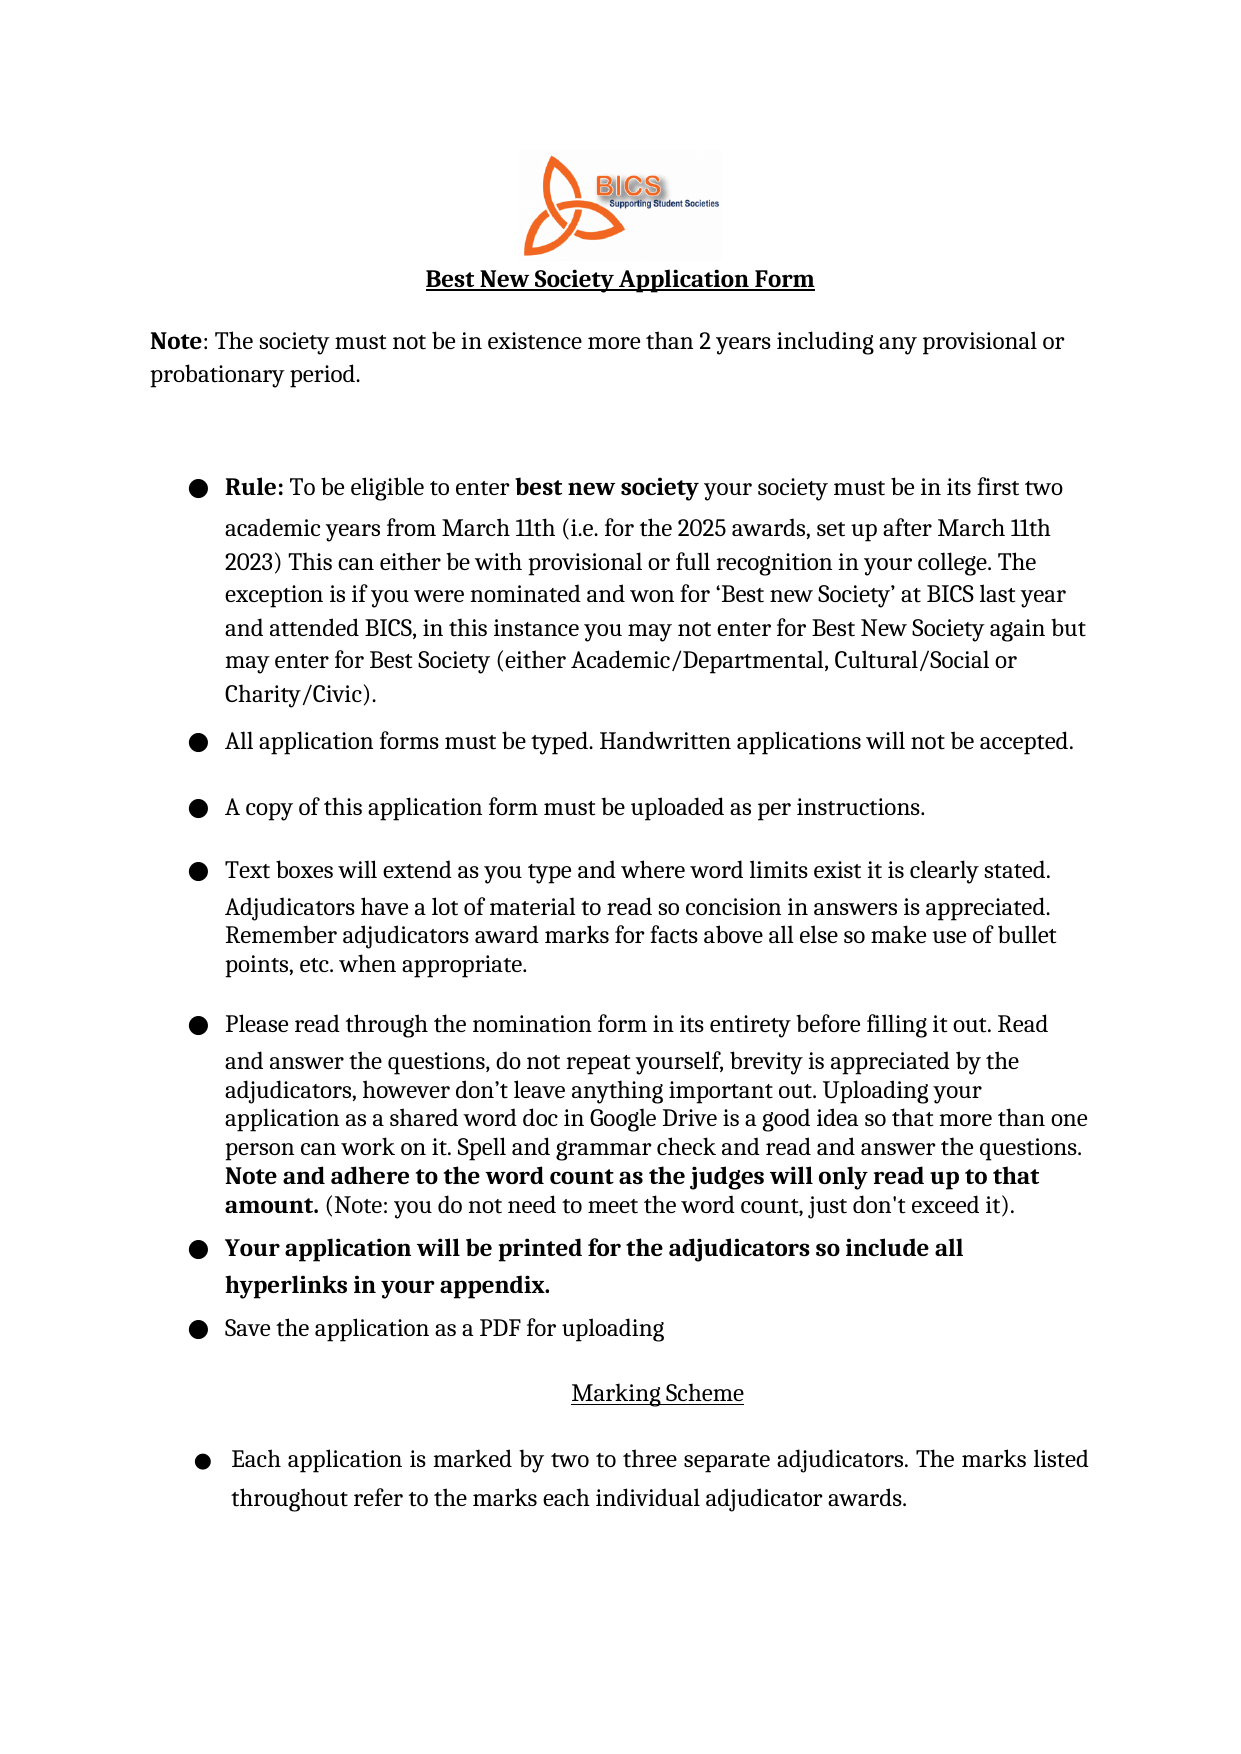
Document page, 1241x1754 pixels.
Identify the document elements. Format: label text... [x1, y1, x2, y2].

list Text boxes will extend as you type and where word limits exist it is clearly stated. Adjudicators have a lot of material to read so concision in answers is appreciated. Remember adjudicators award marks for facts above all else so make use of bullet points, etc. when appropriate. [187, 841, 1090, 979]
text Best New Society Application Form [150, 265, 1090, 294]
list Save the application as a PDF for uploading [187, 1299, 1090, 1351]
list Please read through the nomination form in its entirety before filling it out. Read and answer the questions, do not repeat yourself, brevity is appreciated by the adjudicators, however don’t leave anything important out. Uploading your application as a shared word doc in Google Drive is a good idea so that more than one person can work on it. Spell and grammar check and read and answer the questions. Note and adhere to the word count as the judges will only read up to that amount. (Note: you do not need to meet the word count, just don't exceed it). [187, 996, 1090, 1219]
list A copy of this application form must be uploaded as per instructions. [187, 778, 1090, 829]
text Marking Scheme [225, 1379, 1090, 1408]
list All application forms must be typed. Handwritten applications will not be accepted. [187, 712, 1090, 764]
picture [518, 150, 722, 261]
list Your application will be printed for the adjudicators so include all hyperlinks in your appendix. [187, 1219, 1090, 1299]
list Rule: To be eligible to enter best new society your society must be in its first two academic years from March 11th (i.e. for the 2025 awards, set up after March 11th 2023) This can either be with provisional or full recognition in your college. The exception is if you were nominated and won for ‘Best new Society’ at BICS last year and attended BICS, in this instance you may not enter for Best New Society again but may enter for Best Society (either Academic/Departmental, Cultural/Social or Charity/Civic). [187, 459, 1090, 708]
list Each application is marked by two to three separate adjudicators. The marks listed throughout refer to the marks each individual adjudicator awards. [194, 1437, 1090, 1513]
text Note: The society must not be in existence more than 2 years including any provisional or probationary period. [150, 327, 1090, 388]
